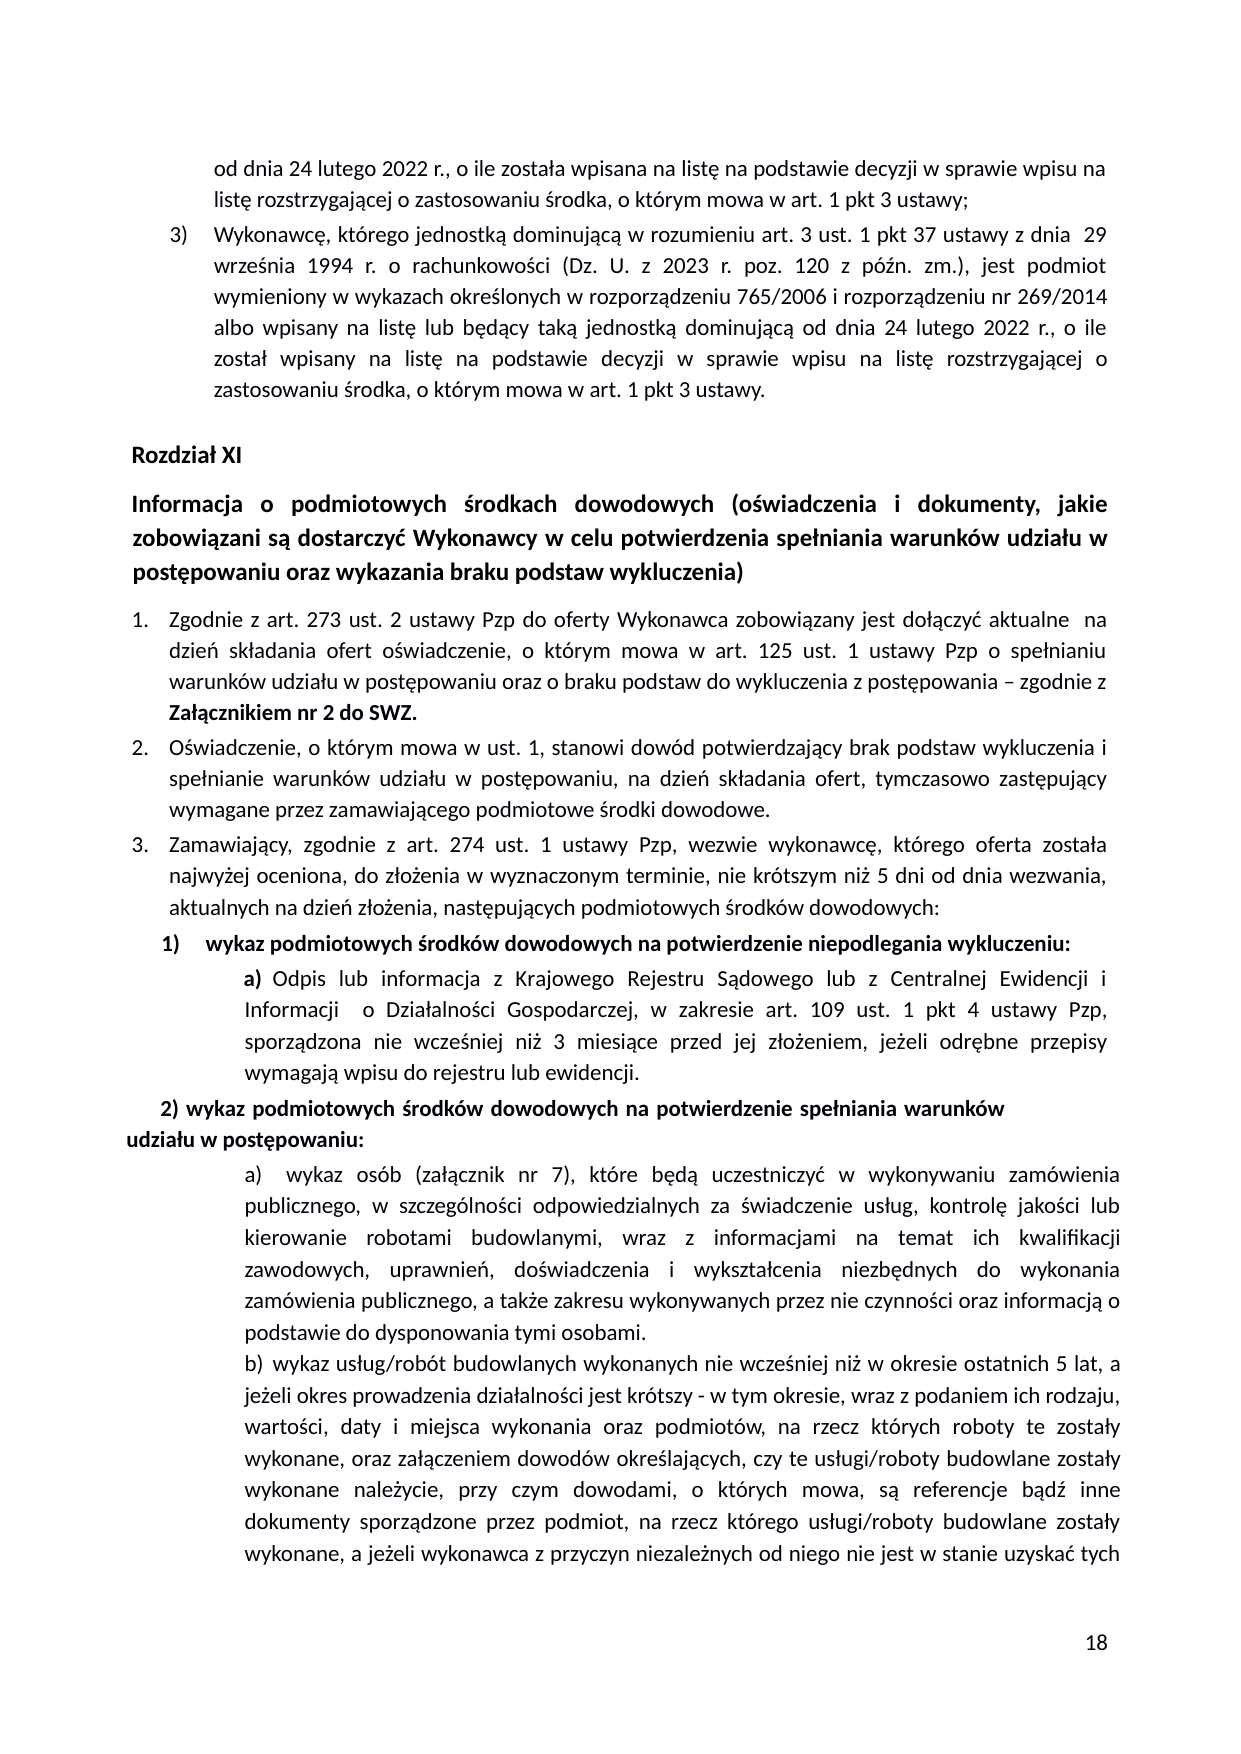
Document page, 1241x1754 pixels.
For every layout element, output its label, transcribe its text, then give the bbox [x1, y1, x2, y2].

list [244, 1349, 1122, 1567]
list a) wykaz osób (załącznik nr 7), które będą uczestniczyć w wykonywaniu zamówienia publicznego, w szczególności odpowiedzialnych za świadczenie usług, kontrolę jakości lub kierowanie robotami budowlanymi, wraz z informacjami na temat ich kwalifikacji zawodowych, uprawnień, doświadczenia i wykształcenia niezbędnych do wykonania zamówienia publicznego, a także zakresu wykonywanych przez nie czynności oraz informacją o podstawie do dysponowania tymi osobami. [244, 1160, 1122, 1346]
text 2) wykaz podmiotowych środków dowodowych na potwierdzenie spełniania warunków udziału w postępowaniu: [125, 1094, 1006, 1153]
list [169, 154, 1109, 213]
list Zamawiający, zgodnie z art. 274 ust. 1 ustawy Pzp, wezwie wykonawcę, którego oferta została najwyżej oceniona, do złożenia w wyznaczonym terminie, nie krótszym niż 5 dni od dnia wezwania, aktualnych na dzień złożenia, następujących podmiotowych środków dowodowych: [131, 830, 1109, 921]
list Zgodnie z art. 273 ust. 2 ustawy Pzp do oferty Wykonawca zobowiązany jest dołączyć aktualne na dzień składania ofert oświadczenie, o którym mowa w art. 125 ust. 1 ustawy Pzp o spełnianiu warunków udziału w postępowaniu oraz o braku podstaw do wykluczenia z postępowania – zgodnie z Załącznikiem nr 2 do SWZ. [131, 605, 1109, 726]
list wykaz podmiotowych środków dowodowych na potwierdzenie niepodlegania wykluczeniu: [161, 929, 1128, 957]
list Wykonawcę, którego jednostką dominującą w rozumieniu art. 3 ust. 1 pkt 37 ustawy z dnia 29 września 1994 r. o rachunkowości (Dz. U. z 2023 r. poz. 120 z późn. zm.), jest podmiot wymieniony w wykazach określonych w rozporządzeniu 765/2006 i rozporządzeniu nr 269/2014 albo wpisany na listę lub będący taką jednostką dominującą od dnia 24 lutego 2022 r., o ile został wpisany na listę na podstawie decyzji w sprawie wpisu na listę rozstrzygającej o zastosowaniu środka, o którym mowa w art. 1 pkt 3 ustawy. [169, 220, 1109, 403]
subtitle Informacja o podmiotowych środkach dowodowych (oświadczenia i dokumenty, jakie zobowiązani są dostarczyć Wykonawcy w celu potwierdzenia spełniania warunków udziału w postępowaniu oraz wykazania braku podstaw wykluczenia) [131, 488, 1109, 586]
list Oświadczenie, o którym mowa w ust. 1, stanowi dowód potwierdzający brak podstaw wykluczenia i spełnianie warunków udziału w postępowaniu, na dzień składania ofert, tymczasowo zastępujący wymagane przez zamawiającego podmiotowe środki dowodowe. [131, 733, 1109, 823]
subtitle Rozdział XI [131, 439, 1109, 470]
list Odpis lub informacja z Krajowego Rejestru Sądowego lub z Centralnej Ewidencji i Informacji o Działalności Gospodarczej, w zakresie art. 109 ust. 1 pkt 4 ustawy Pzp, sporządzona nie wcześniej niż 3 miesiące przed jej złożeniem, jeżeli odrębne przepisy wymagają wpisu do rejestru lub ewidencji. [243, 964, 1109, 1086]
